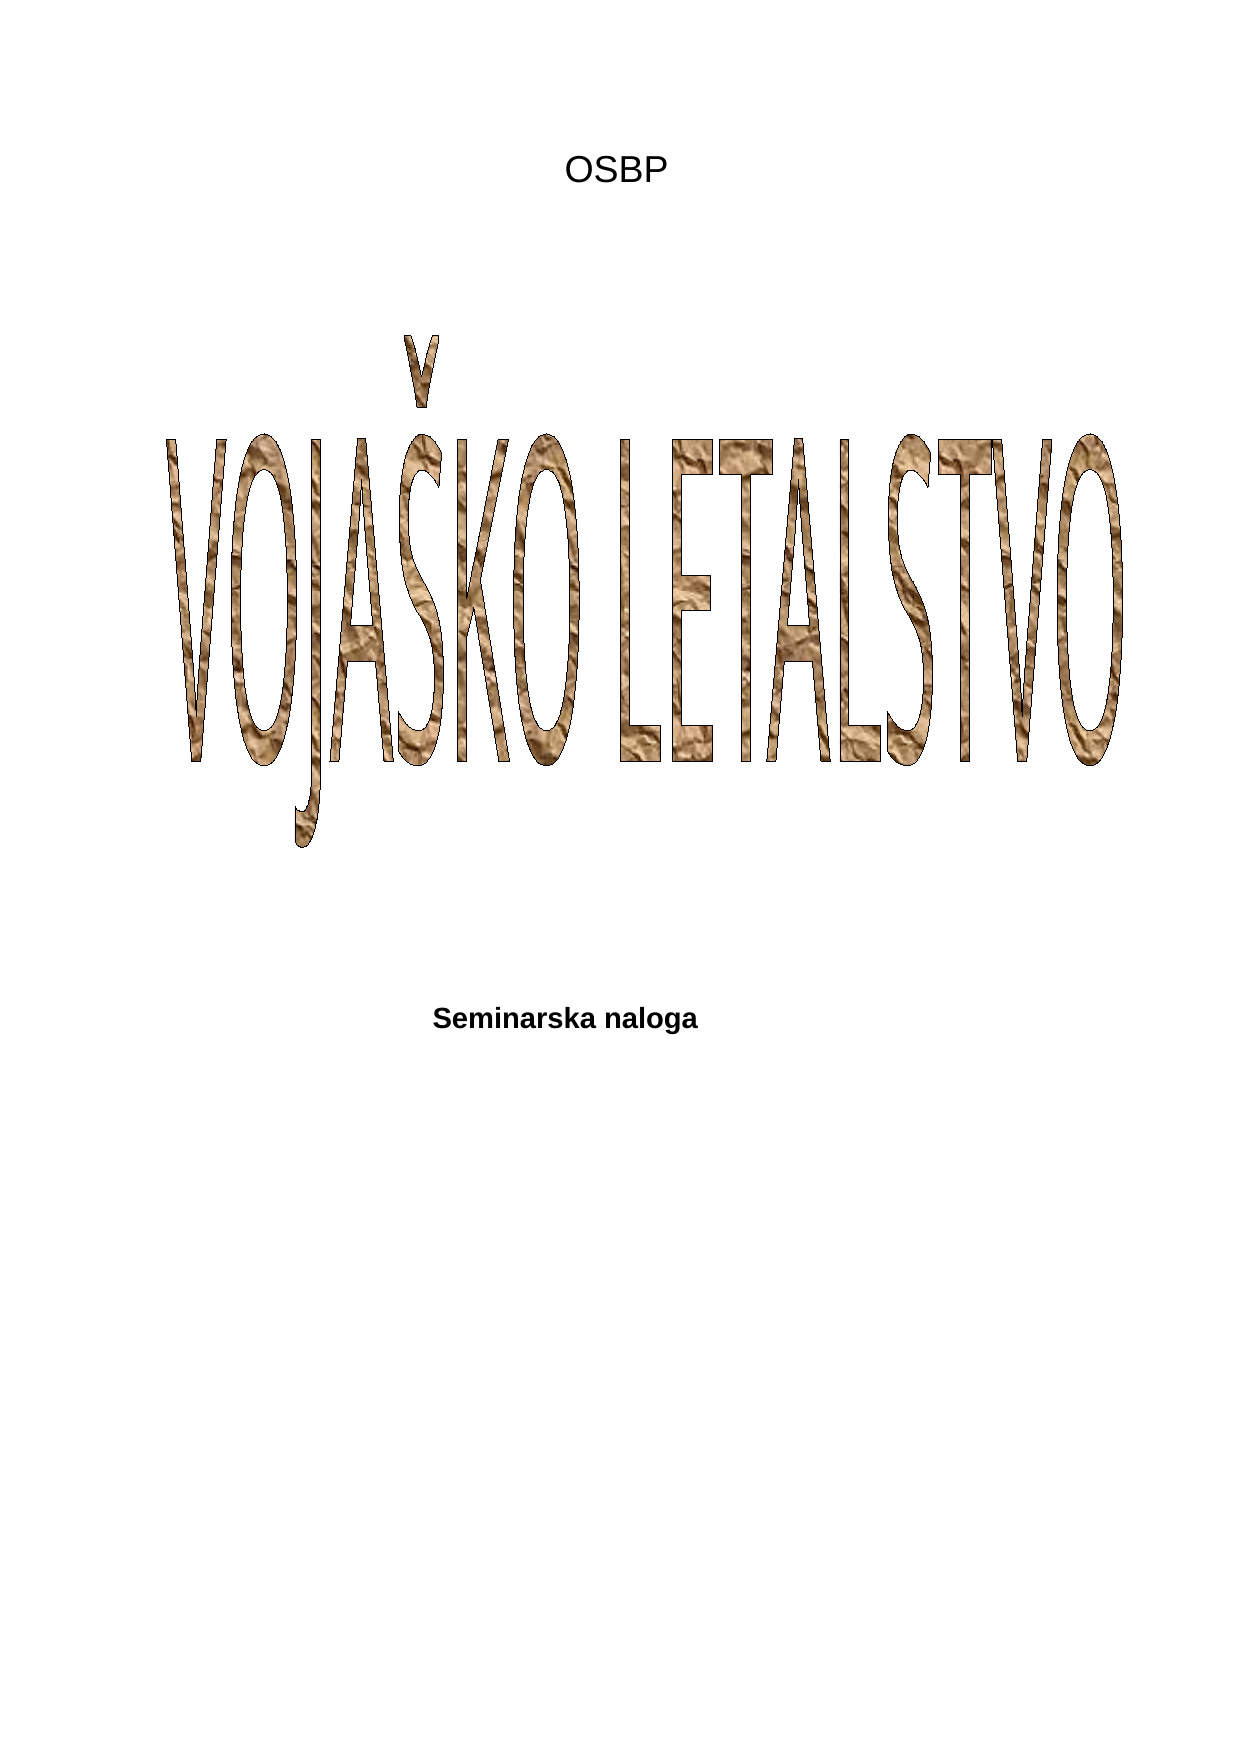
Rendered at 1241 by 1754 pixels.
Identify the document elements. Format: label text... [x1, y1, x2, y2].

picture [458, 439, 510, 761]
picture [993, 440, 1051, 761]
picture [405, 335, 438, 407]
picture [766, 439, 831, 761]
picture [330, 439, 394, 761]
picture [720, 440, 772, 761]
picture [939, 440, 991, 761]
picture [1057, 434, 1123, 765]
picture [841, 440, 880, 761]
picture [296, 440, 320, 847]
picture [513, 433, 580, 765]
picture [888, 434, 933, 765]
picture [673, 440, 712, 761]
text OSBP [148, 148, 1085, 191]
picture [232, 434, 297, 765]
picture [621, 440, 660, 761]
picture [167, 440, 226, 761]
picture [399, 434, 443, 765]
text Seminarska naloga [148, 1002, 1085, 1035]
